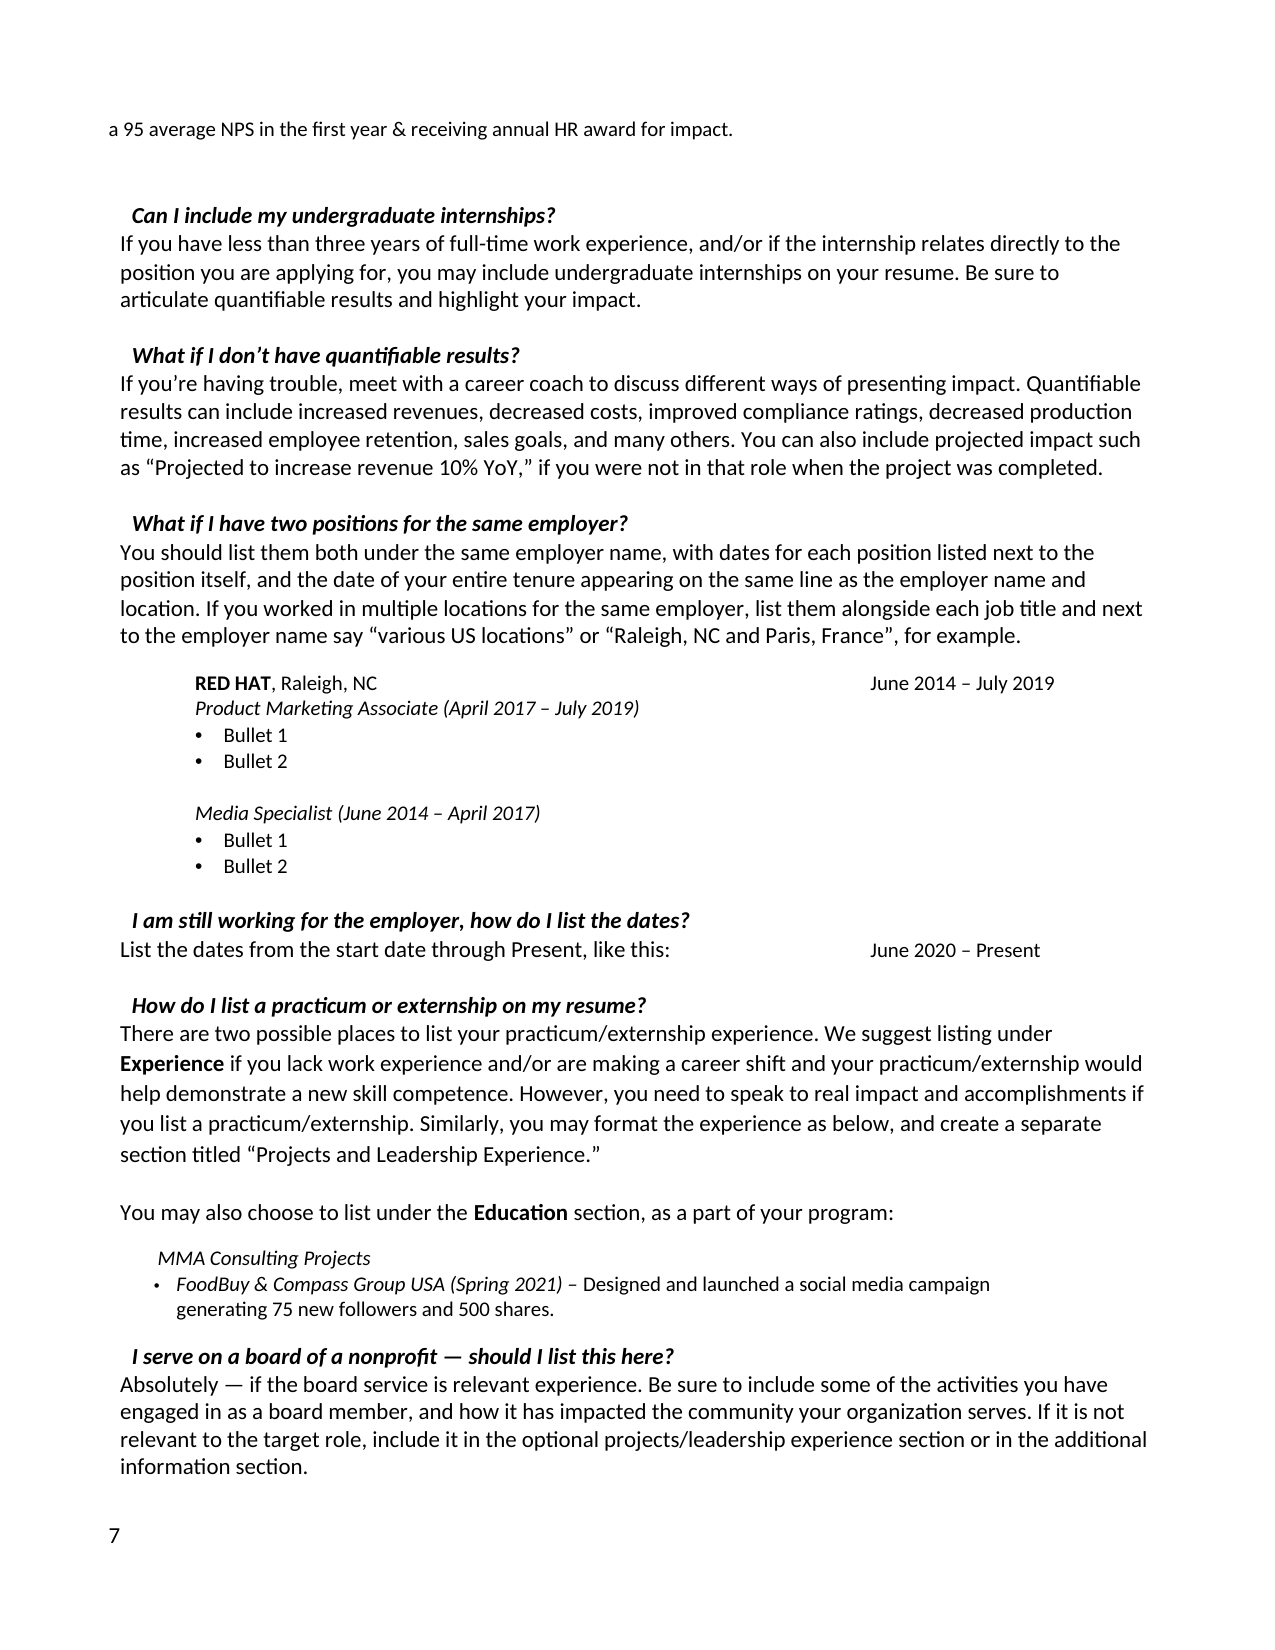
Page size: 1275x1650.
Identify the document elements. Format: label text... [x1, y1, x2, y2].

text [108, 117, 1073, 142]
subtitle What if I don’t have quantifiable results? [120, 341, 1167, 369]
subtitle Can I include my undergraduate internships? [120, 202, 1167, 229]
text If you have less than three years of full-time work experience, and/or if the internship relates directly to the position you are applying for, you may include undergraduate internships on your resume. Be sure to articulate quantifiable results and highlight your impact. [120, 229, 1150, 314]
text RED HAT, Raleigh, NC June 2014 – July 2019 [195, 670, 1167, 696]
text You should list them both under the same employer name, with dates for each position listed next to the position itself, and the date of your entire tenure appearing on the same line as the employer name and location. If you worked in multiple locations for the same employer, list them alongside each job title and next to the employer name say “various US locations” or “Raleigh, NC and Paris, France”, for example. [120, 538, 1155, 650]
subtitle I serve on a board of a nonprofit — should I list this here? [120, 1342, 1167, 1370]
list Bullet 1 [195, 722, 1167, 747]
text Product Marketing Associate (April 2017 – July 2019) [195, 696, 1167, 721]
subtitle What if I have two positions for the same employer? [120, 509, 1167, 538]
subtitle I am still working for the employer, how do I list the dates? [120, 907, 1167, 935]
list Bullet 2 [195, 748, 1167, 774]
text List the dates from the start date through Present, like this: June 2020 – Present [120, 935, 1167, 963]
text You may also choose to list under the Education section, as a part of your program: [120, 1198, 1167, 1226]
text There are two possible places to list your practicum/externship experience. We suggest listing under Experience if you lack work experience and/or are making a career shift and your practicum/externship would help demonstrate a new skill competence. However, you need to speak to real impact and accomplishments if you list a practicum/externship. Similarly, you may format the experience as below, and create a separate section titled “Projects and Leadership Experience.” [120, 1019, 1155, 1168]
list Bullet 2 [195, 853, 1167, 879]
subtitle How do I list a practicum or externship on my resume? [120, 991, 1167, 1019]
text Absolutely — if the board service is relevant experience. Be sure to include some of the activities you have engaged in as a board member, and how it has impacted the community your organization serves. If it is not relevant to the target role, include it in the optional projects/leadership experience section or in the additional information section. [120, 1370, 1167, 1480]
text If you’re having trouble, meet with a career coach to discuss different ways of presenting impact. Quantifiable results can include increased revenues, decreased costs, improved compliance ratings, decreased production time, increased employee retention, sales goals, and many others. You can also include projected impact such as “Projected to increase revenue 10% YoY,” if you were not in that role when the project was completed. [120, 369, 1156, 482]
list FoodBuy & Compass Group USA (Spring 2021) – Designed and launched a social media campaign generating 75 new followers and 500 shares. [154, 1271, 1075, 1322]
text MMA Consulting Projects [157, 1245, 1167, 1271]
list Bullet 1 [195, 827, 1167, 852]
text Media Specialist (June 2014 – April 2017) [195, 801, 1167, 826]
